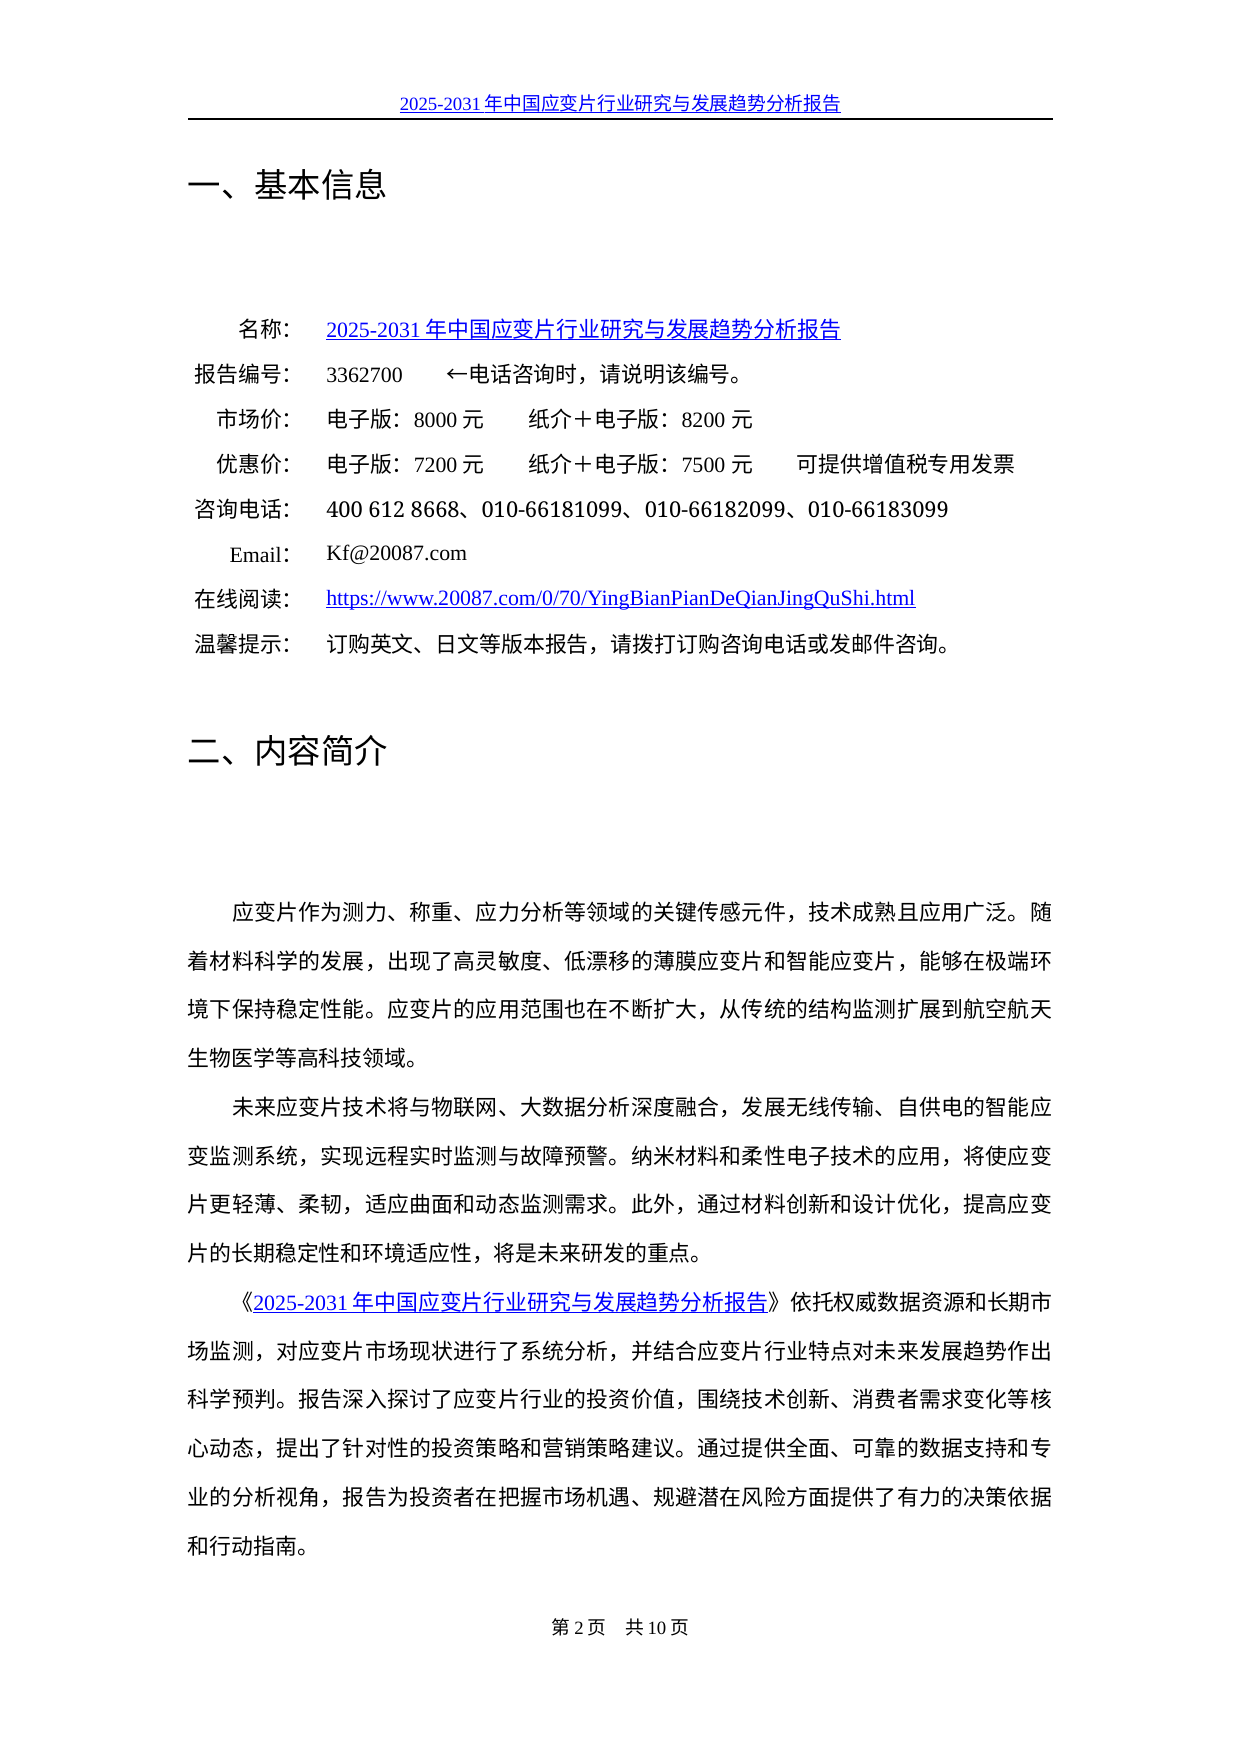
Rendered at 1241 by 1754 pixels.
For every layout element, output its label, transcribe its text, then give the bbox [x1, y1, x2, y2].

title 一、基本信息 [187, 150, 1053, 215]
title 二、内容简介 [187, 717, 1053, 782]
table_cell 订购英文、日文等版本报告，请拨打订购咨询电话或发邮件咨询。 [315, 627, 1073, 672]
table_cell 电子版：8000 元 纸介＋电子版：8200 元 [315, 402, 1073, 447]
table_cell 3362700 ←电话咨询时，请说明该编号。 [315, 357, 1073, 402]
table_cell 在线阅读： [167, 582, 315, 627]
table_header 2025-2031年中国应变片行业研究与发展趋势分析报告 [315, 312, 1073, 357]
table_header 名称： [167, 312, 315, 357]
table_cell Email： [167, 537, 315, 582]
table_cell 市场价： [167, 402, 315, 447]
table_cell 400 612 8668、010-66181099、010-66182099、010-66183099 [315, 492, 1073, 537]
table_cell 咨询电话： [167, 492, 315, 537]
table_cell Kf@20087.com [315, 537, 1073, 582]
table_cell 报告编号： [167, 357, 315, 402]
table_cell 电子版：7200 元 纸介＋电子版：7500 元 可提供增值税专用发票 [315, 447, 1073, 492]
table_cell 温馨提示： [167, 627, 315, 672]
table_cell [315, 582, 1073, 627]
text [187, 894, 1053, 1561]
table_cell 优惠价： [167, 447, 315, 492]
